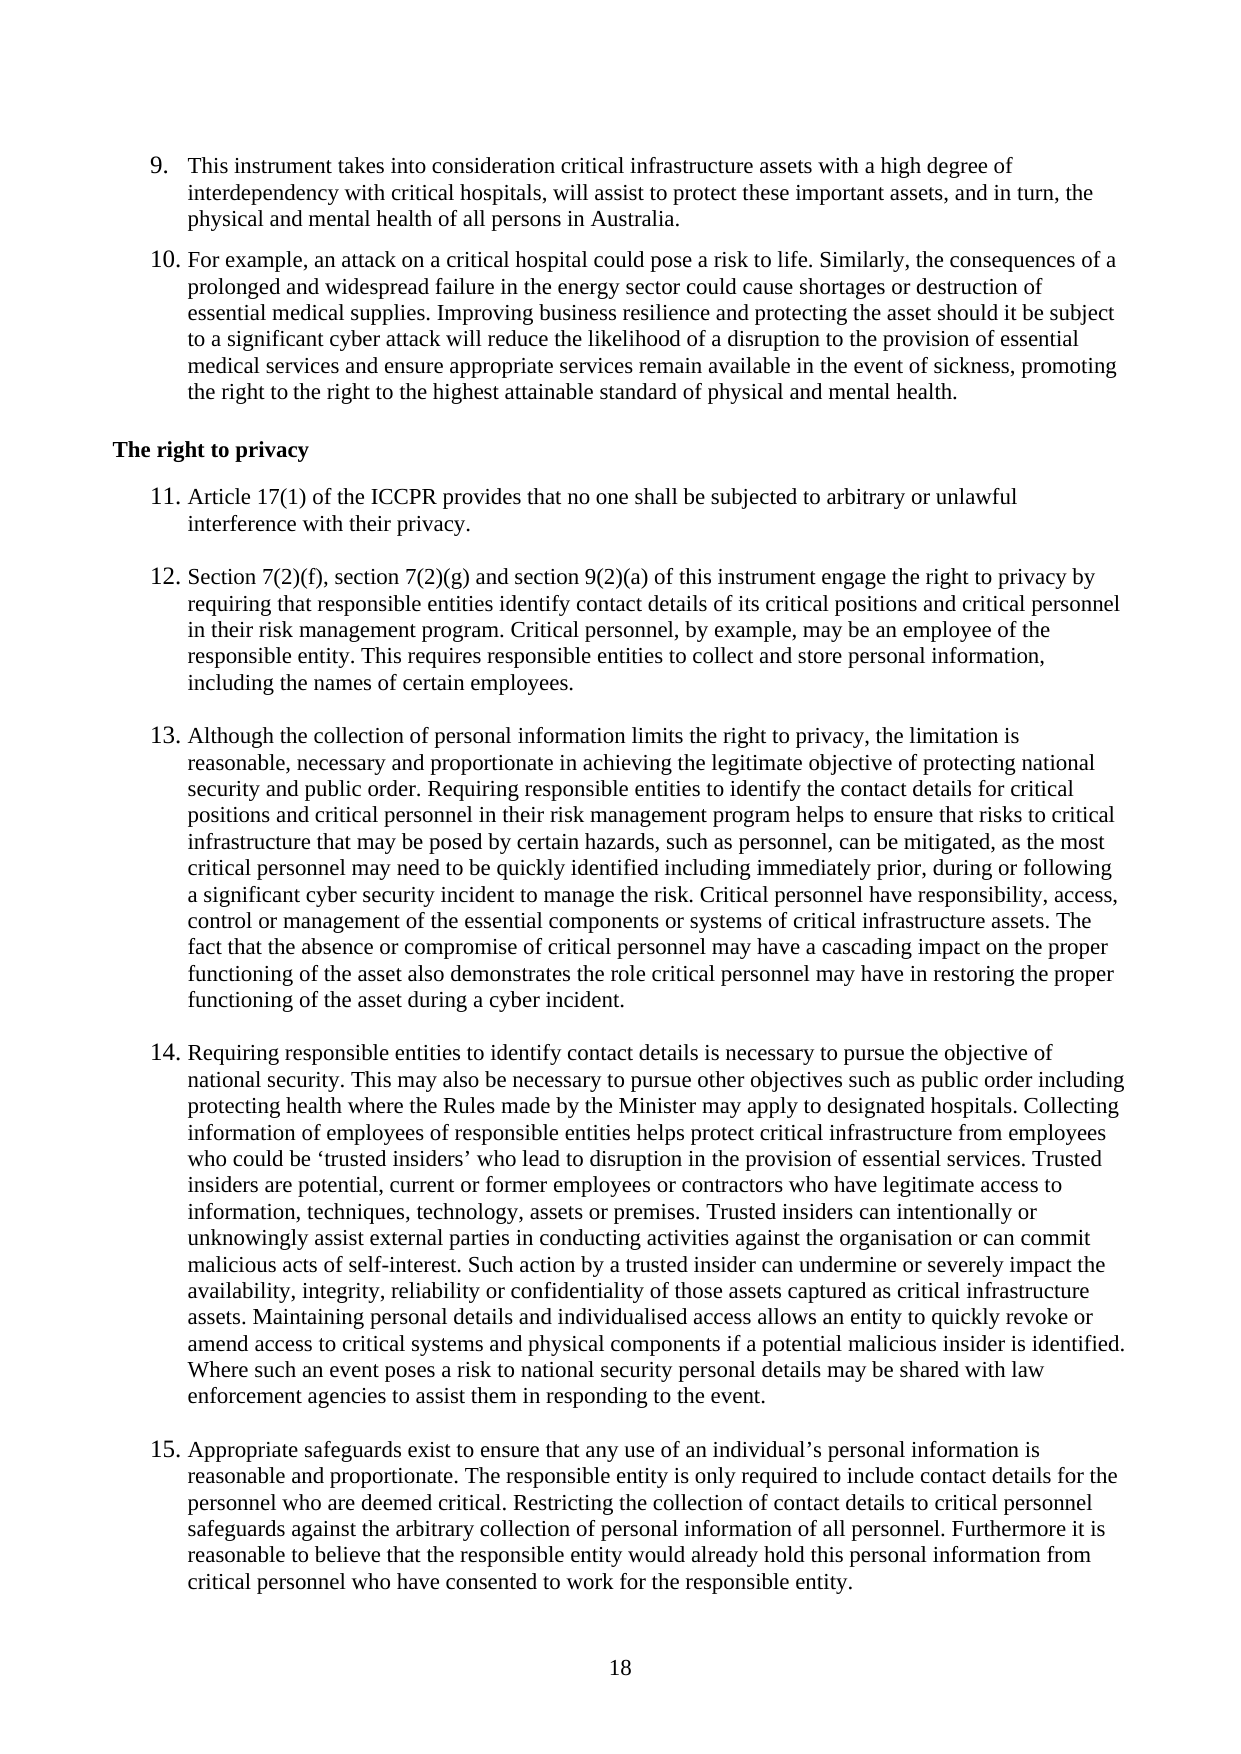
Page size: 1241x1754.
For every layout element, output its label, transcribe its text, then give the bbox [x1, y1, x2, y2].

list Although the collection of personal information limits the right to privacy, the limitation is reasonable, necessary and proportionate in achieving the legitimate objective of protecting national security and public order. Requiring responsible entities to identify the contact details for critical positions and critical personnel in their risk management program helps to ensure that risks to critical infrastructure that may be posed by certain hazards, such as personnel, can be mitigated, as the most critical personnel may need to be quickly identified including immediately prior, during or following a significant cyber security incident to manage the risk. Critical personnel have responsibility, access, control or management of the essential components or systems of critical infrastructure assets. The fact that the absence or compromise of critical personnel may have a cascading impact on the proper functioning of the asset also demonstrates the role critical personnel may have in restoring the proper functioning of the asset during a cyber incident. [150, 720, 1128, 1012]
list Requiring responsible entities to identify contact details is necessary to pursue the objective of national security. This may also be necessary to pursue other objectives such as public order including protecting health where the Rules made by the Minister may apply to designated hospitals. Collecting information of employees of responsible entities helps protect critical infrastructure from employees who could be ‘trusted insiders’ who lead to disruption in the provision of essential services. Trusted insiders are potential, current or former employees or contractors who have legitimate access to information, techniques, technology, assets or premises. Trusted insiders can intentionally or unknowingly assist external parties in conducting activities against the organisation or can commit malicious acts of self-interest. Such action by a trusted insider can undermine or severely impact the availability, integrity, reliability or confidentiality of those assets captured as critical infrastructure assets. Maintaining personal details and individualised access allows an entity to quickly revoke or amend access to critical systems and physical components if a potential malicious insider is identified. Where such an event poses a risk to national security personal details may be shared with law enforcement agencies to assist them in responding to the event. [150, 1037, 1128, 1409]
text The right to privacy [112, 436, 1128, 462]
list Article 17(1) of the ICCPR provides that no one shall be subjected to arbitrary or unlawful interference with their privacy. [150, 481, 1128, 536]
list This instrument takes into consideration critical infrastructure assets with a high degree of interdependency with critical hospitals, will assist to protect these important assets, and in turn, the physical and mental health of all persons in Australia. [150, 150, 1128, 231]
list Section 7(2)(f), section 7(2)(g) and section 9(2)(a) of this instrument engage the right to privacy by requiring that responsible entities identify contact details of its critical positions and critical personnel in their risk management program. Critical personnel, by example, may be an employee of the responsible entity. This requires responsible entities to collect and store personal information, including the names of certain employees. [150, 561, 1128, 695]
list For example, an attack on a critical hospital could pose a risk to life. Similarly, the consequences of a prolonged and widespread failure in the energy sector could cause shortages or destruction of essential medical supplies. Improving business resilience and protecting the asset should it be subject to a significant cyber attack will reduce the likelihood of a disruption to the provision of essential medical services and ensure appropriate services remain available in the event of sickness, promoting the right to the right to the highest attainable standard of physical and mental health. [150, 244, 1128, 405]
list Appropriate safeguards exist to ensure that any use of an individual’s personal information is reasonable and proportionate. The responsible entity is only required to include contact details for the personnel who are deemed critical. Restricting the collection of contact details to critical personnel safeguards against the arbitrary collection of personal information of all personnel. Furthermore it is reasonable to believe that the responsible entity would already hold this personal information from critical personnel who have consented to work for the responsible entity. [150, 1434, 1128, 1594]
